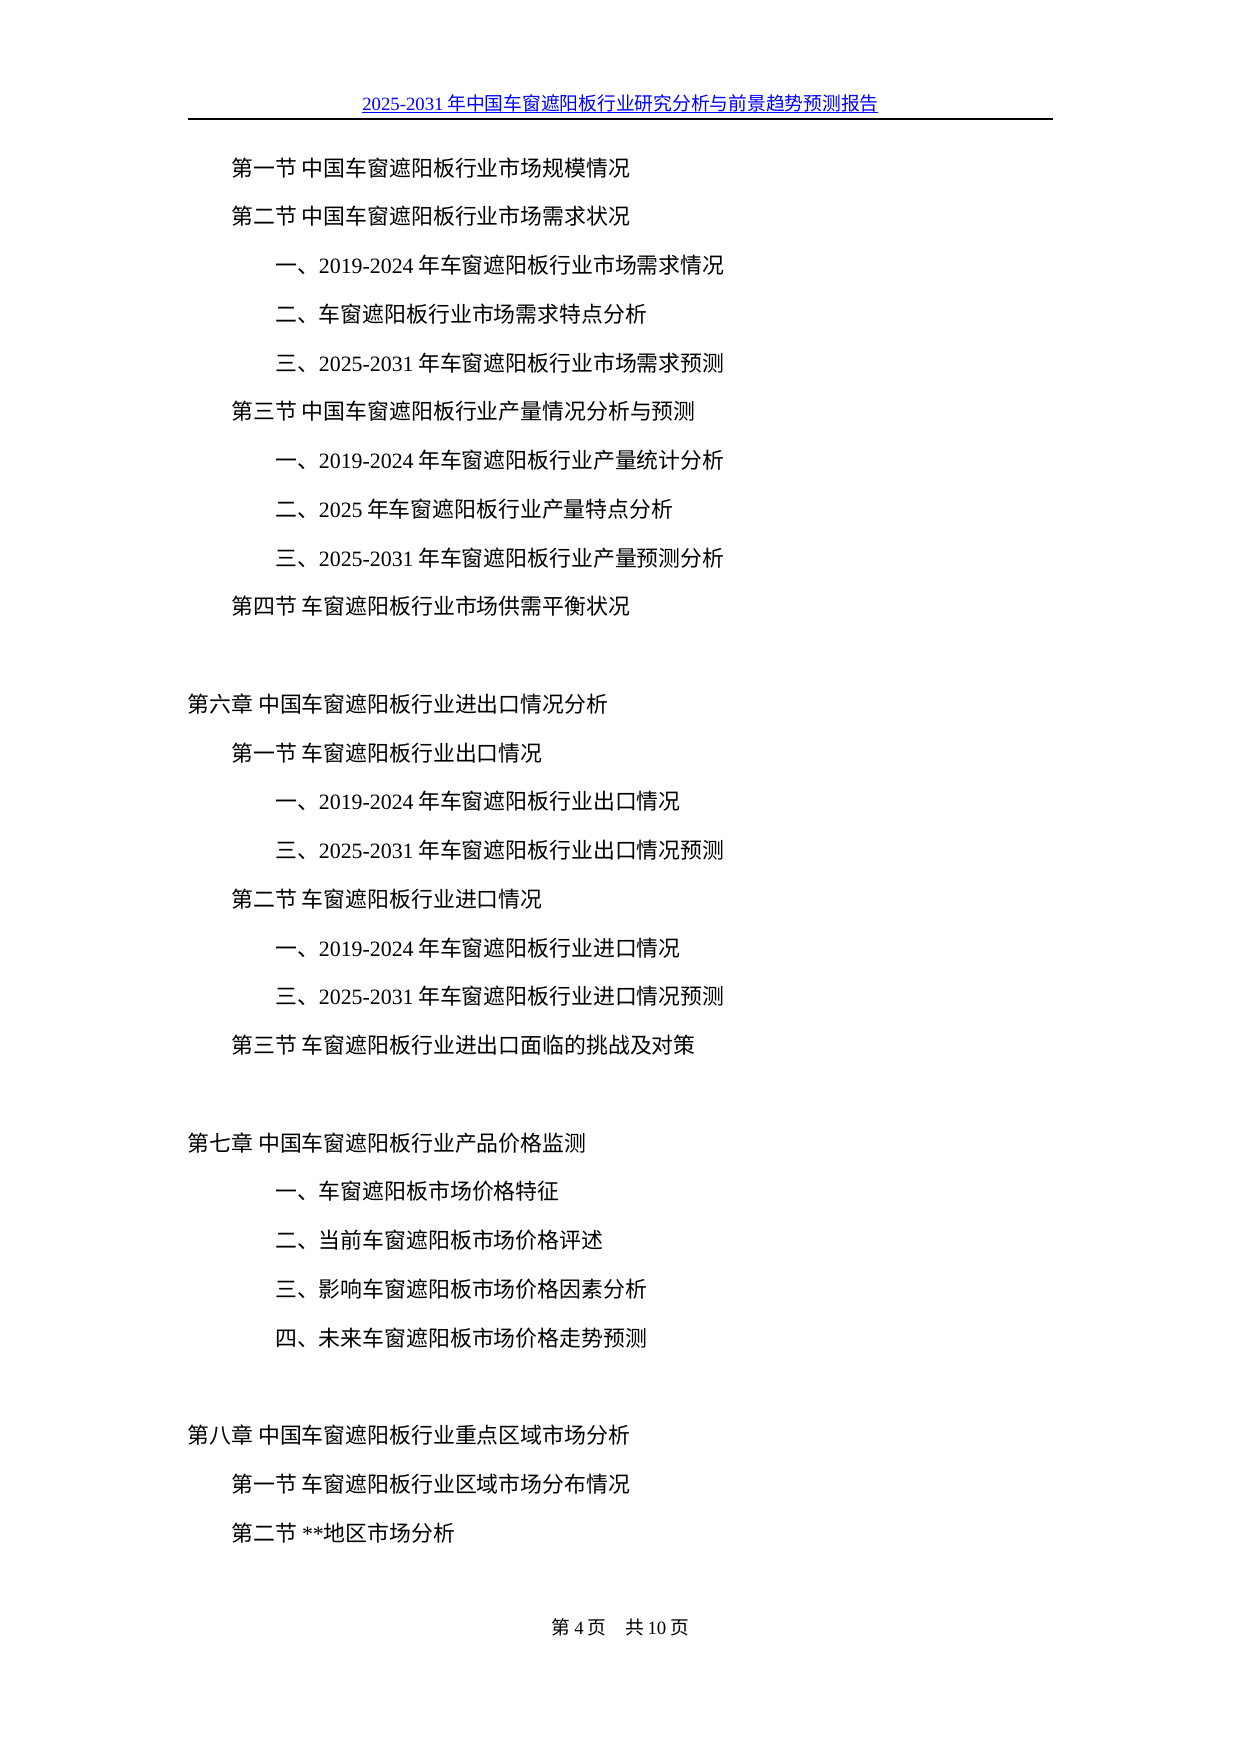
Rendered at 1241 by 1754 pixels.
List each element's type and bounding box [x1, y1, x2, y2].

text [187, 150, 1053, 1548]
